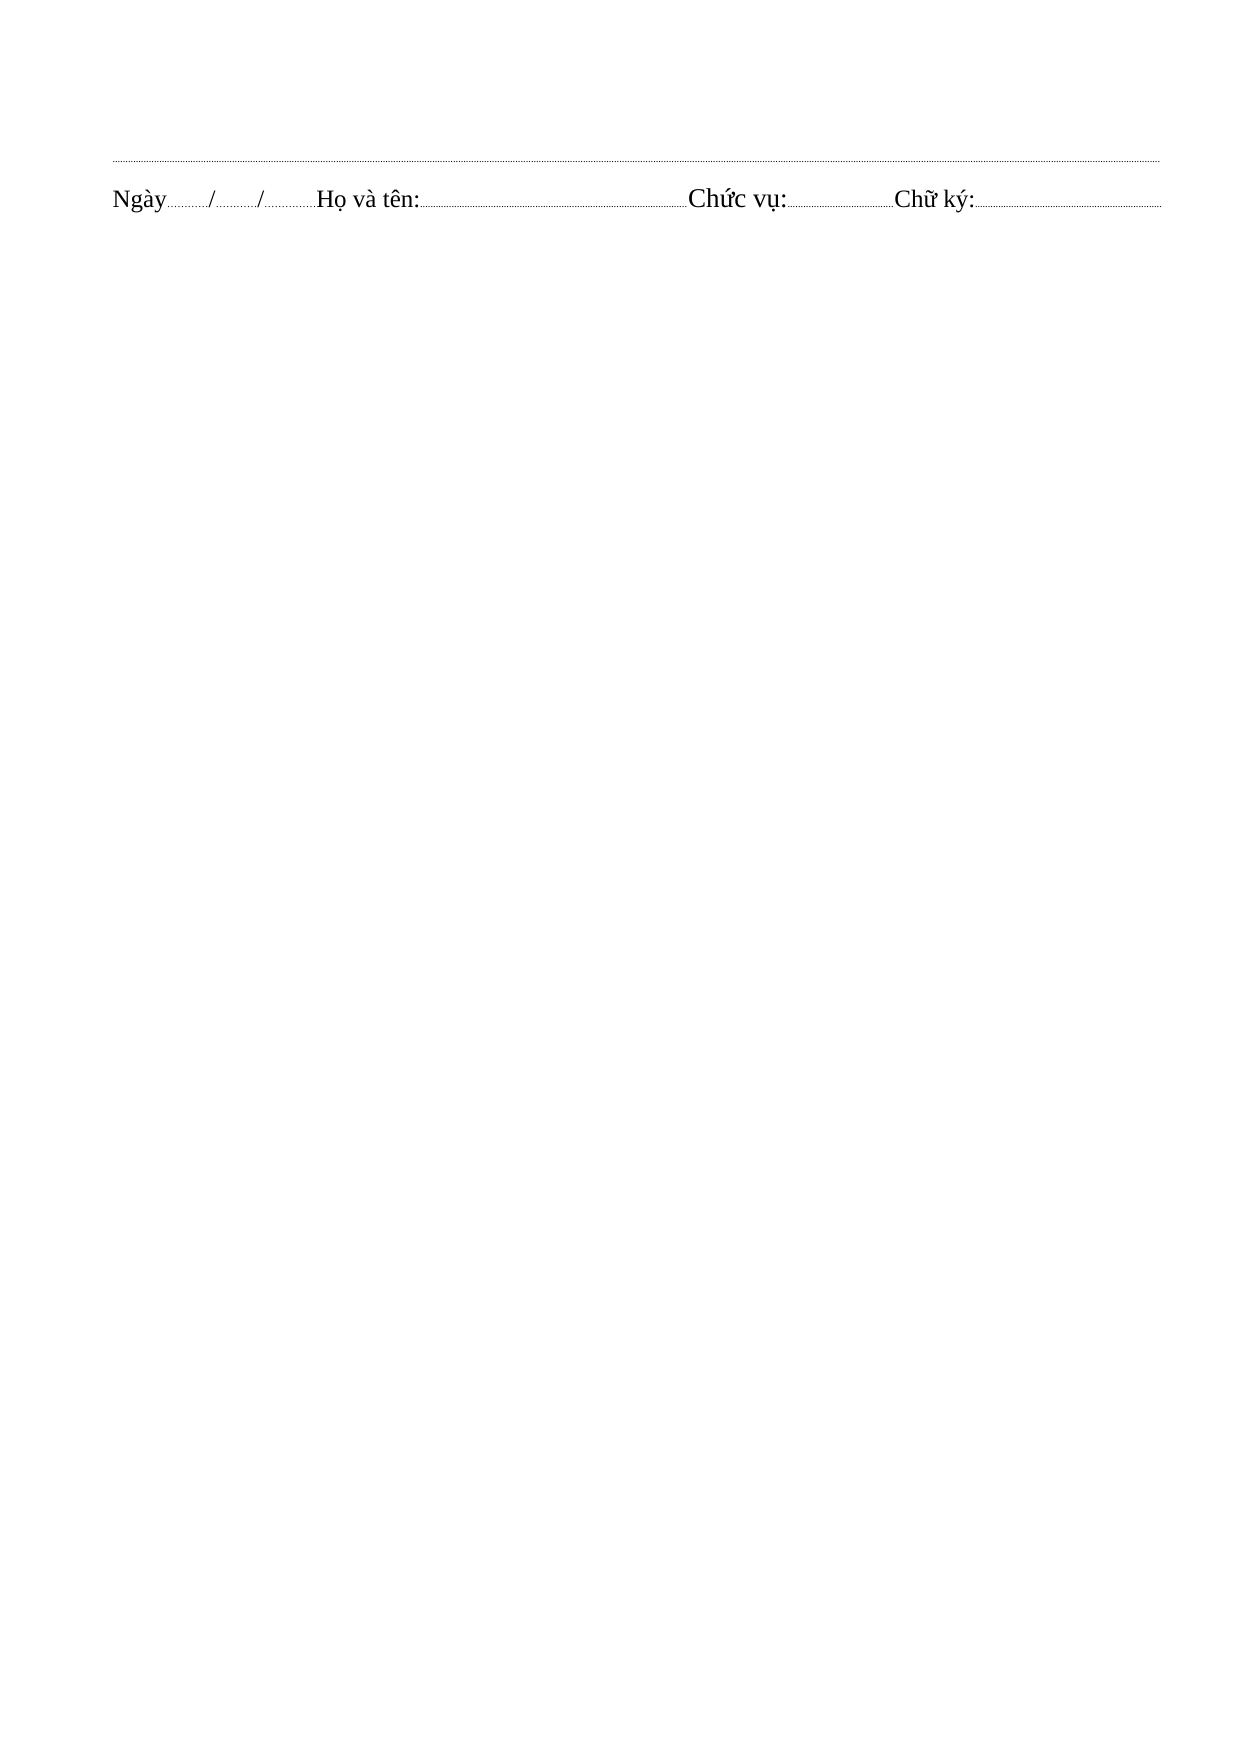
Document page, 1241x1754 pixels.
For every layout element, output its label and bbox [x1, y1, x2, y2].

text [112, 183, 1180, 214]
